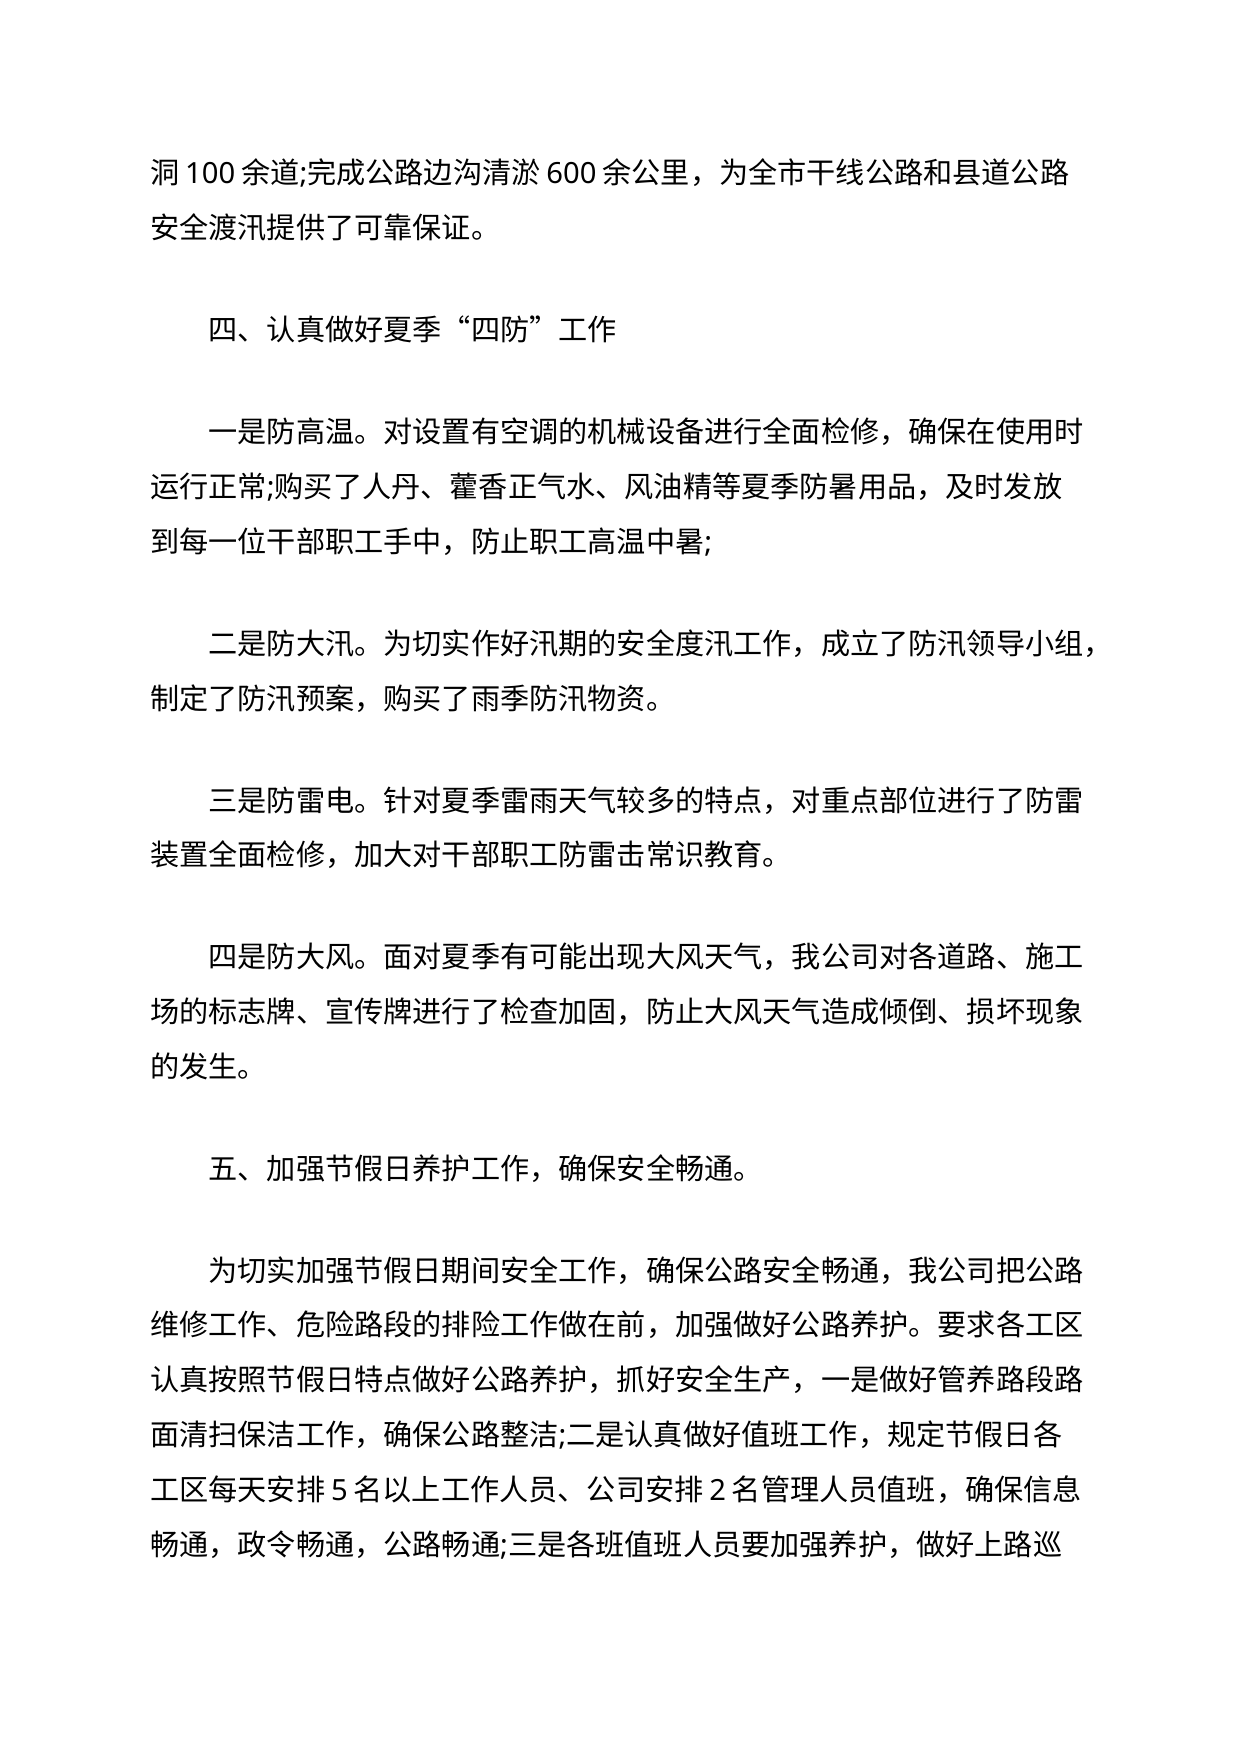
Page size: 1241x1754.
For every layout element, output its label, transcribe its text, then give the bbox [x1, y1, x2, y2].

text 三是防雷电。针对夏季雷雨天气较多的特点，对重点部位进行了防雷装置全面检修，加大对干部职工防雷击常识教育。 [150, 777, 1090, 874]
text 二是防大汛。为切实作好汛期的安全度汛工作，成立了防汛领导小组，制定了防汛预案，购买了雨季防汛物资。 [150, 620, 1090, 718]
text 四、认真做好夏季“四防”工作 [150, 307, 1090, 349]
text 五、加强节假日养护工作，确保安全畅通。 [150, 1145, 1090, 1188]
text 四是防大风。面对夏季有可能出现大风天气，我公司对各道路、施工场的标志牌、宣传牌进行了检查加固，防止大风天气造成倾倒、损坏现象的发生。 [150, 934, 1090, 1086]
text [150, 150, 1090, 247]
text 一是防高温。对设置有空调的机械设备进行全面检修，确保在使用时运行正常;购买了人丹、藿香正气水、风油精等夏季防暑用品，及时发放到每一位干部职工手中，防止职工高温中暑; [150, 408, 1090, 561]
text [150, 1247, 1090, 1564]
